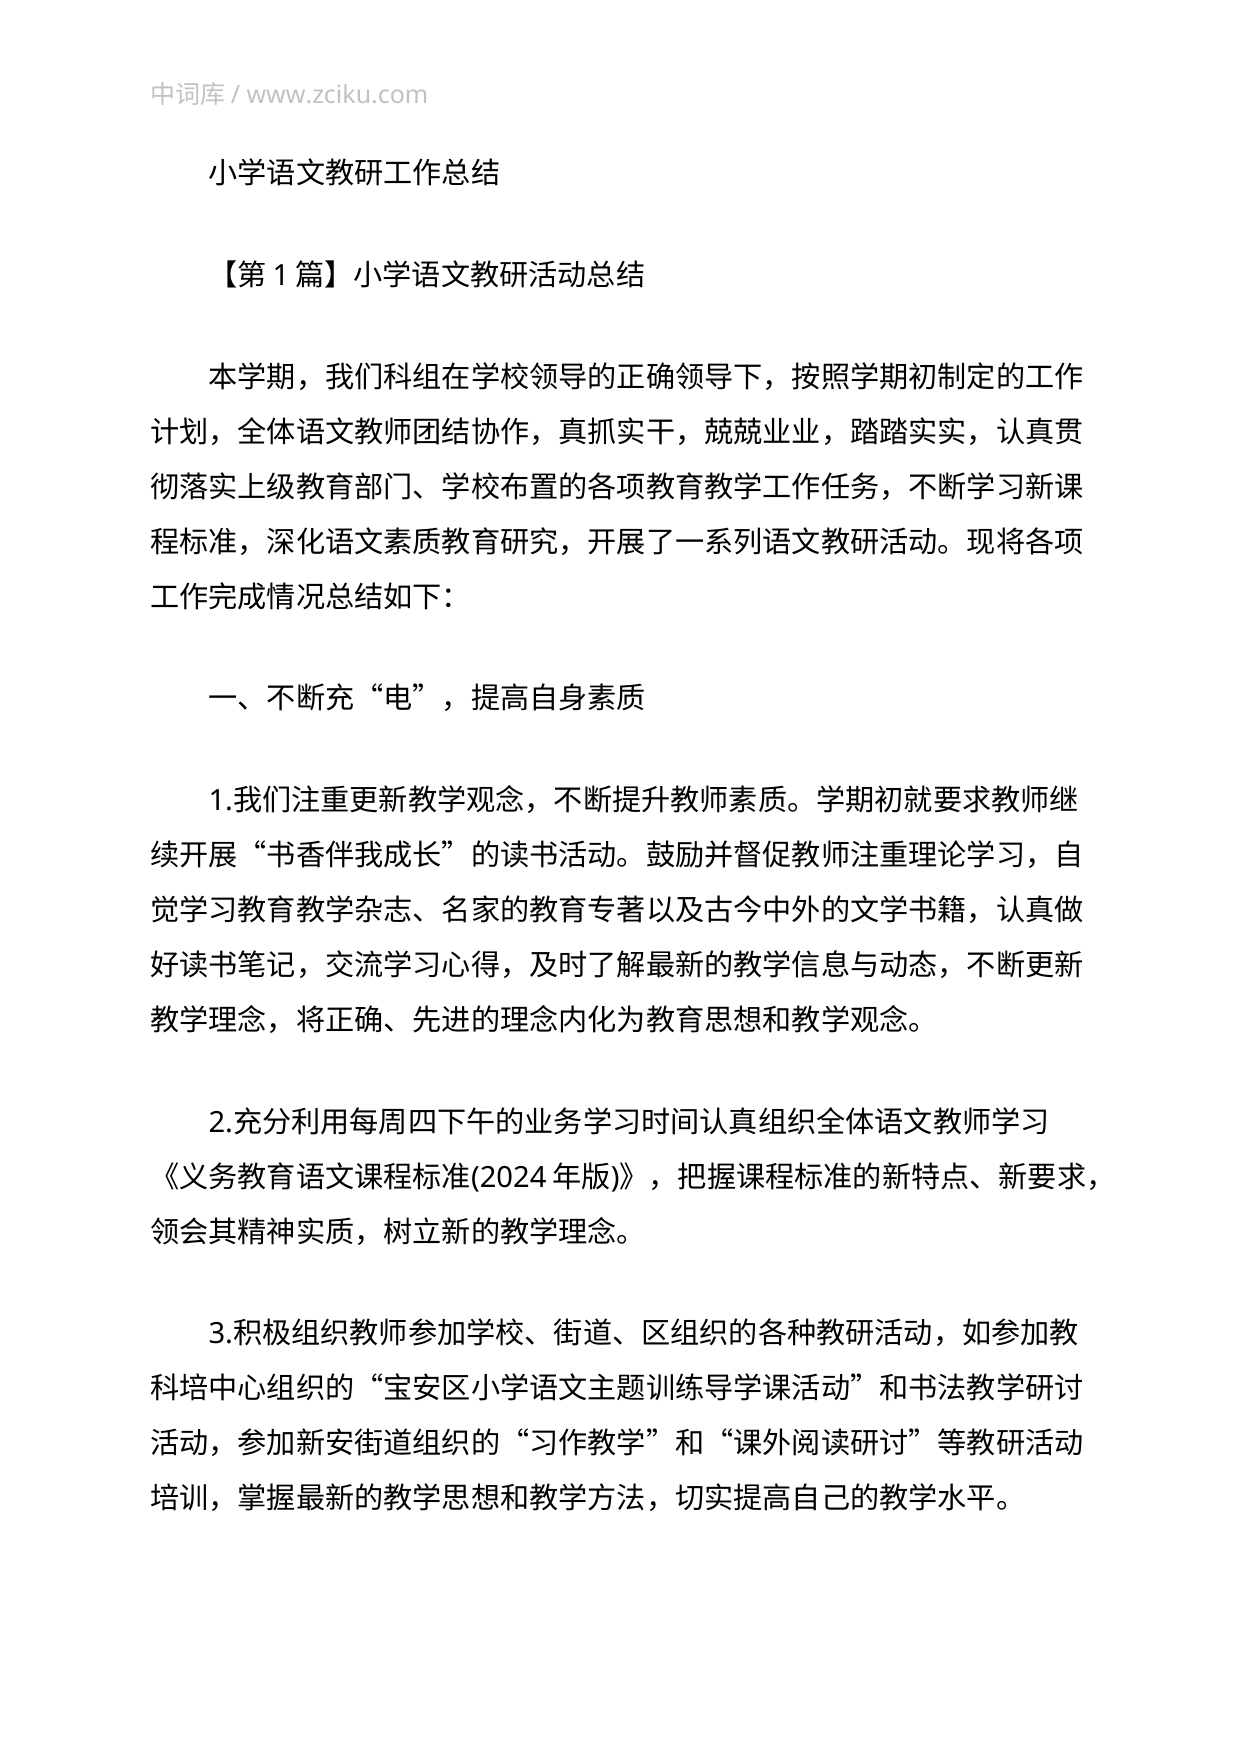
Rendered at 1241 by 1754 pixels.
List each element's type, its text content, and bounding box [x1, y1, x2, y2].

text 2.充分利用每周四下午的业务学习时间认真组织全体语文教师学习《义务教育语文课程标准(2024年版)》，把握课程标准的新特点、新要求，领会其精神实质，树立新的教学理念。 [150, 1098, 1090, 1251]
text 本学期，我们科组在学校领导的正确领导下，按照学期初制定的工作计划，全体语文教师团结协作，真抓实干，兢兢业业，踏踏实实，认真贯彻落实上级教育部门、学校布置的各项教育教学工作任务，不断学习新课程标准，深化语文素质教育研究，开展了一系列语文教研活动。现将各项工作完成情况总结如下： [150, 354, 1090, 616]
text 一、不断充“电”，提高自身素质 [150, 675, 1090, 717]
text 3.积极组织教师参加学校、街道、区组织的各种教研活动，如参加教科培中心组织的“宝安区小学语文主题训练导学课活动”和书法教学研讨活动，参加新安街道组织的“习作教学”和“课外阅读研讨”等教研活动培训，掌握最新的教学思想和教学方法，切实提高自己的教学水平。 [150, 1310, 1090, 1517]
text 小学语文教研工作总结 [150, 150, 1090, 192]
text 1.我们注重更新教学观念，不断提升教师素质。学期初就要求教师继续开展“书香伴我成长”的读书活动。鼓励并督促教师注重理论学习，自觉学习教育教学杂志、名家的教育专著以及古今中外的文学书籍，认真做好读书笔记，交流学习心得，及时了解最新的教学信息与动态，不断更新教学理念，将正确、先进的理念内化为教育思想和教学观念。 [150, 777, 1090, 1039]
text 【第1篇】小学语文教研活动总结 [150, 252, 1090, 294]
